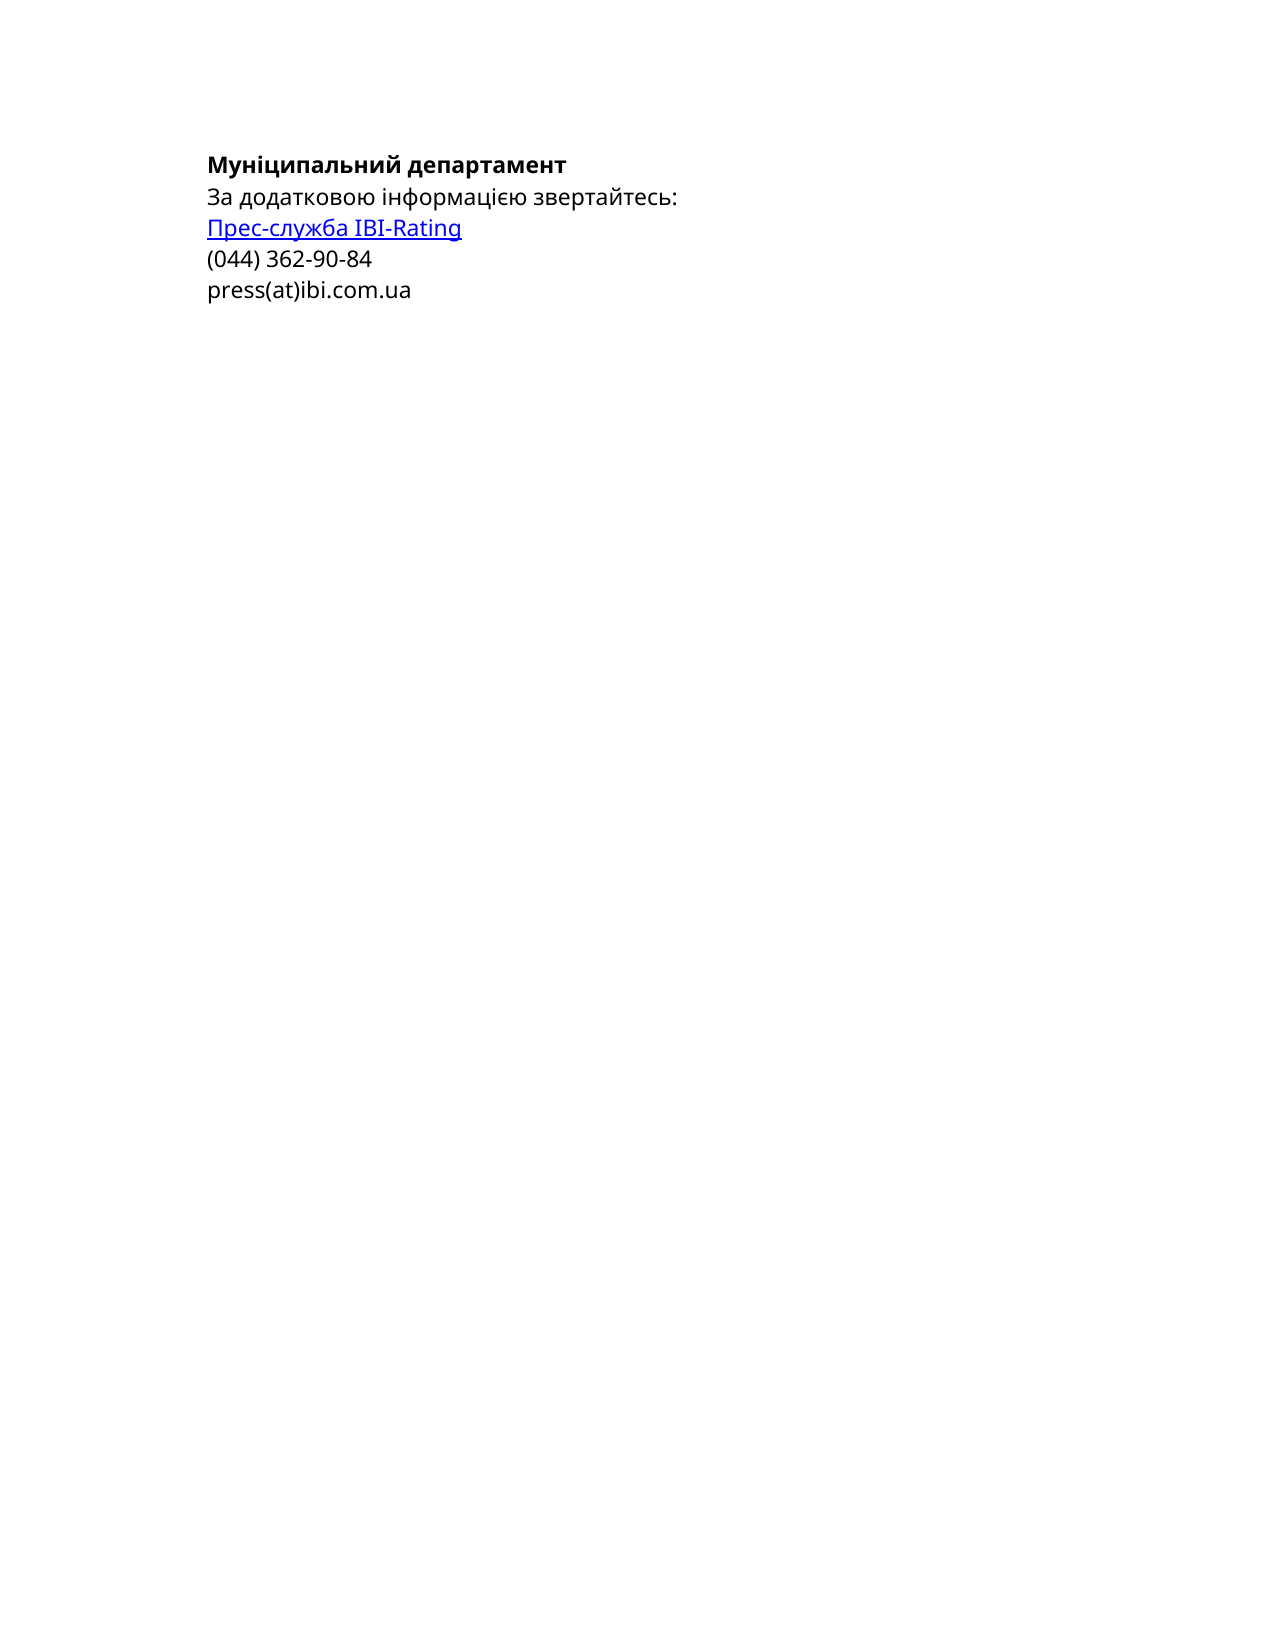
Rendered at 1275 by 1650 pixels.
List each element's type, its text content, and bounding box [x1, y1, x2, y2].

text Муніципальний департамент [177, 149, 1186, 181]
text (044) 362-90-84 [177, 243, 1186, 274]
text press(at)ibi.com.ua [177, 274, 1186, 306]
text Прес-служба IBI-Rating [177, 212, 1186, 243]
text За додатковою інформацією звертайтесь: [177, 181, 1186, 212]
